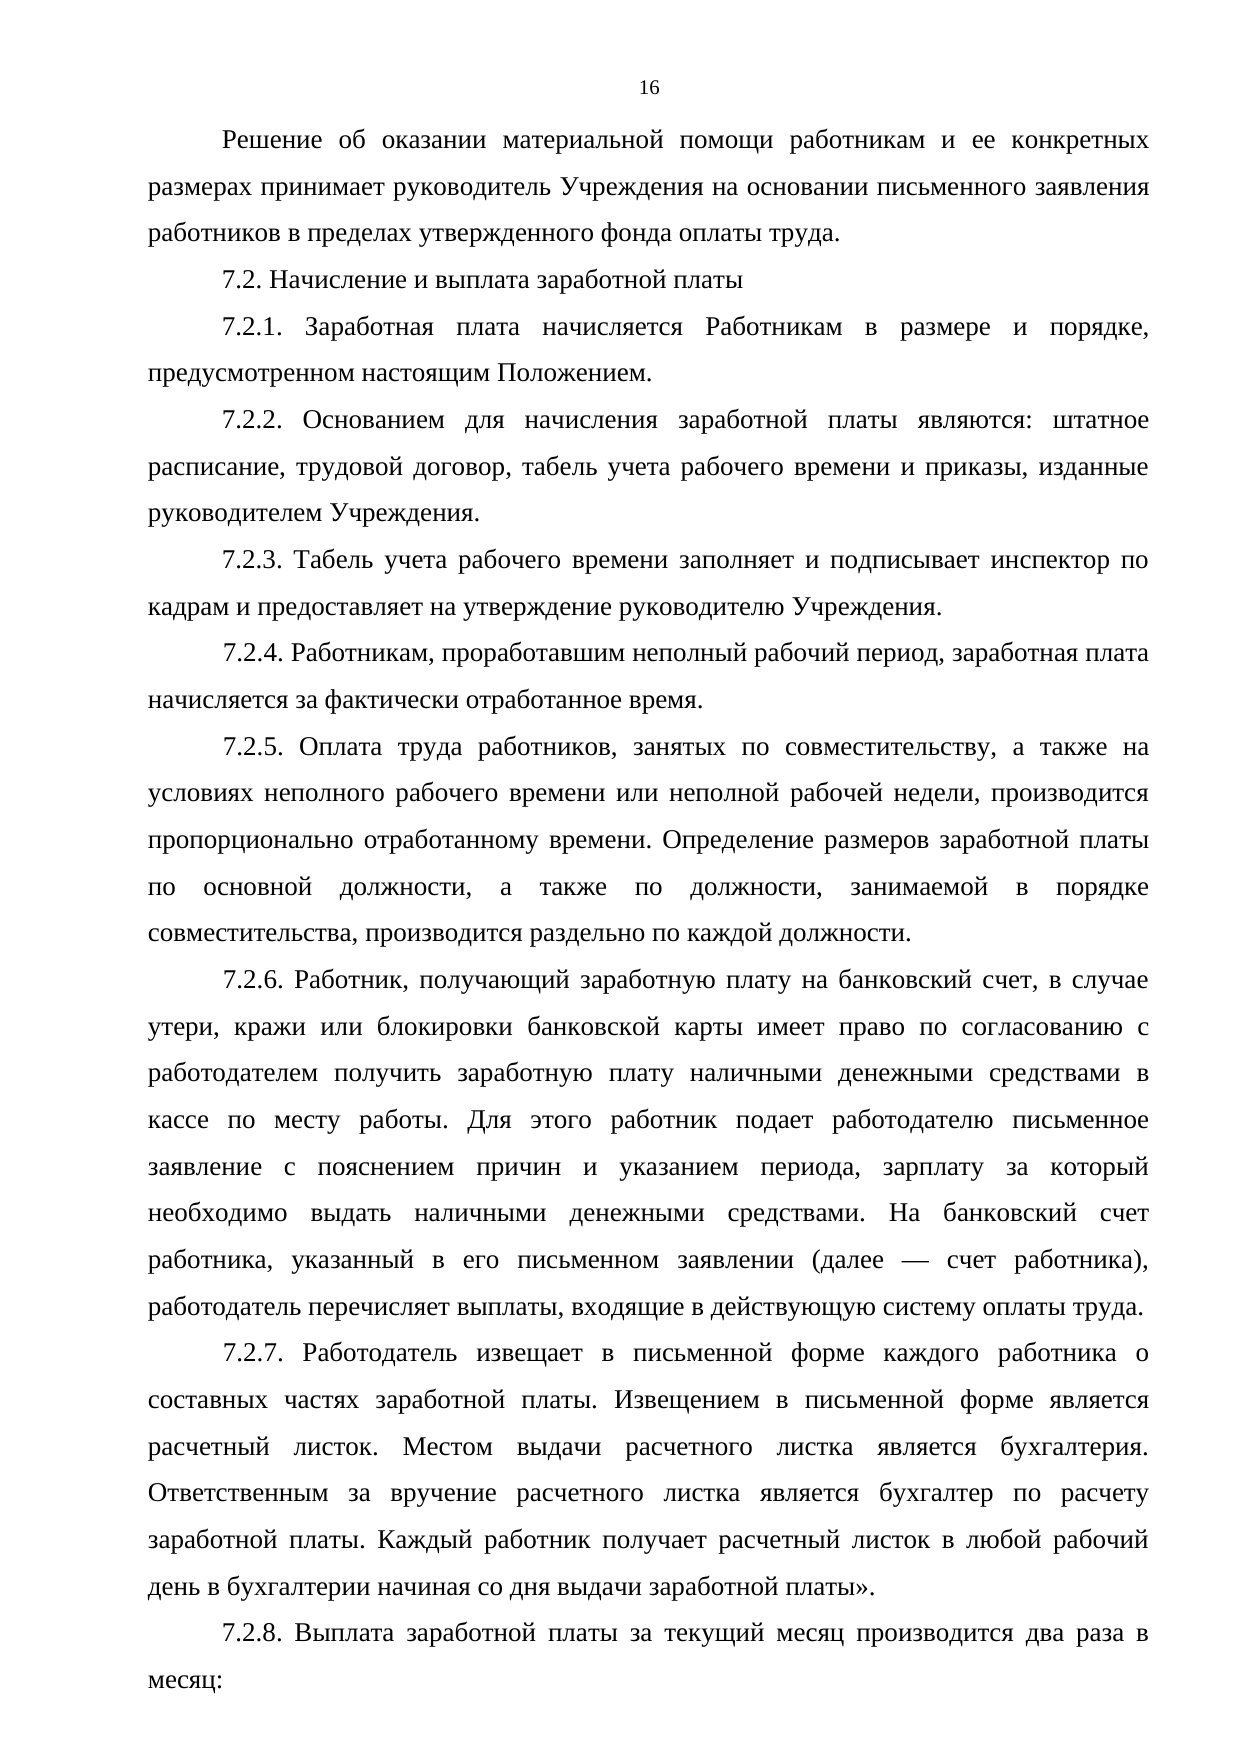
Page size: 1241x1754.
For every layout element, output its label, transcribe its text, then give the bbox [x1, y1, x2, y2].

text 7.2.3. Табель учета рабочего времени заполняет и подписывает инспектор по кадрам и предоставляет на утверждение руководителю Учреждения. [148, 543, 1151, 621]
text 7.2.8. Выплата заработной платы за текущий месяц производится два раза в месяц: [148, 1616, 1151, 1694]
text 7.2.5. Оплата труда работников, занятых по совместительству, а также на условиях неполного рабочего времени или неполной рабочей недели, производится пропорционально отработанному времени. Определение размеров заработной платы по основной должности, а также по должности, занимаемой в порядке совместительства, производится раздельно по каждой должности. [148, 730, 1151, 948]
text 7.2.7. Работодатель извещает в письменной форме каждого работника о составных частях заработной платы. Извещением в письменной форме является расчетный листок. Местом выдачи расчетного листка является бухгалтерия. Ответственным за вручение расчетного листка является бухгалтер по расчету заработной платы. Каждый работник получает расчетный листок в любой рабочий день в бухгалтерии начиная со дня выдачи заработной платы». [148, 1336, 1151, 1601]
text 7.2.4. Работникам, проработавшим неполный рабочий период, заработная плата начисляется за фактически отработанное время. [148, 636, 1151, 714]
text 7.2.2. Основанием для начисления заработной платы являются: штатное расписание, трудовой договор, табель учета рабочего времени и приказы, изданные руководителем Учреждения. [148, 403, 1151, 528]
text 7.2.6. Работник, получающий заработную плату на банковский счет, в случае утери, кражи или блокировки банковской карты имеет право по согласованию с работодателем получить заработную плату наличными денежными средствами в кассе по месту работы. Для этого работник подает работодателю письменное заявление с пояснением причин и указанием периода, зарплату за который необходимо выдать наличными денежными средствами. На банковский счет работника, указанный в его письменном заявлении (далее — счет работника), работодатель перечисляет выплаты, входящие в действующую систему оплаты труда. [148, 963, 1151, 1321]
text Решение об оказании материальной помощи работникам и ее конкретных размерах принимает руководитель Учреждения на основании письменного заявления работников в пределах утвержденного фонда оплаты труда. [148, 123, 1151, 248]
text 7.2. Начисление и выплата заработной платы [148, 263, 1151, 294]
text 7.2.1. Заработная плата начисляется Работникам в размере и порядке, предусмотренном настоящим Положением. [148, 310, 1151, 388]
